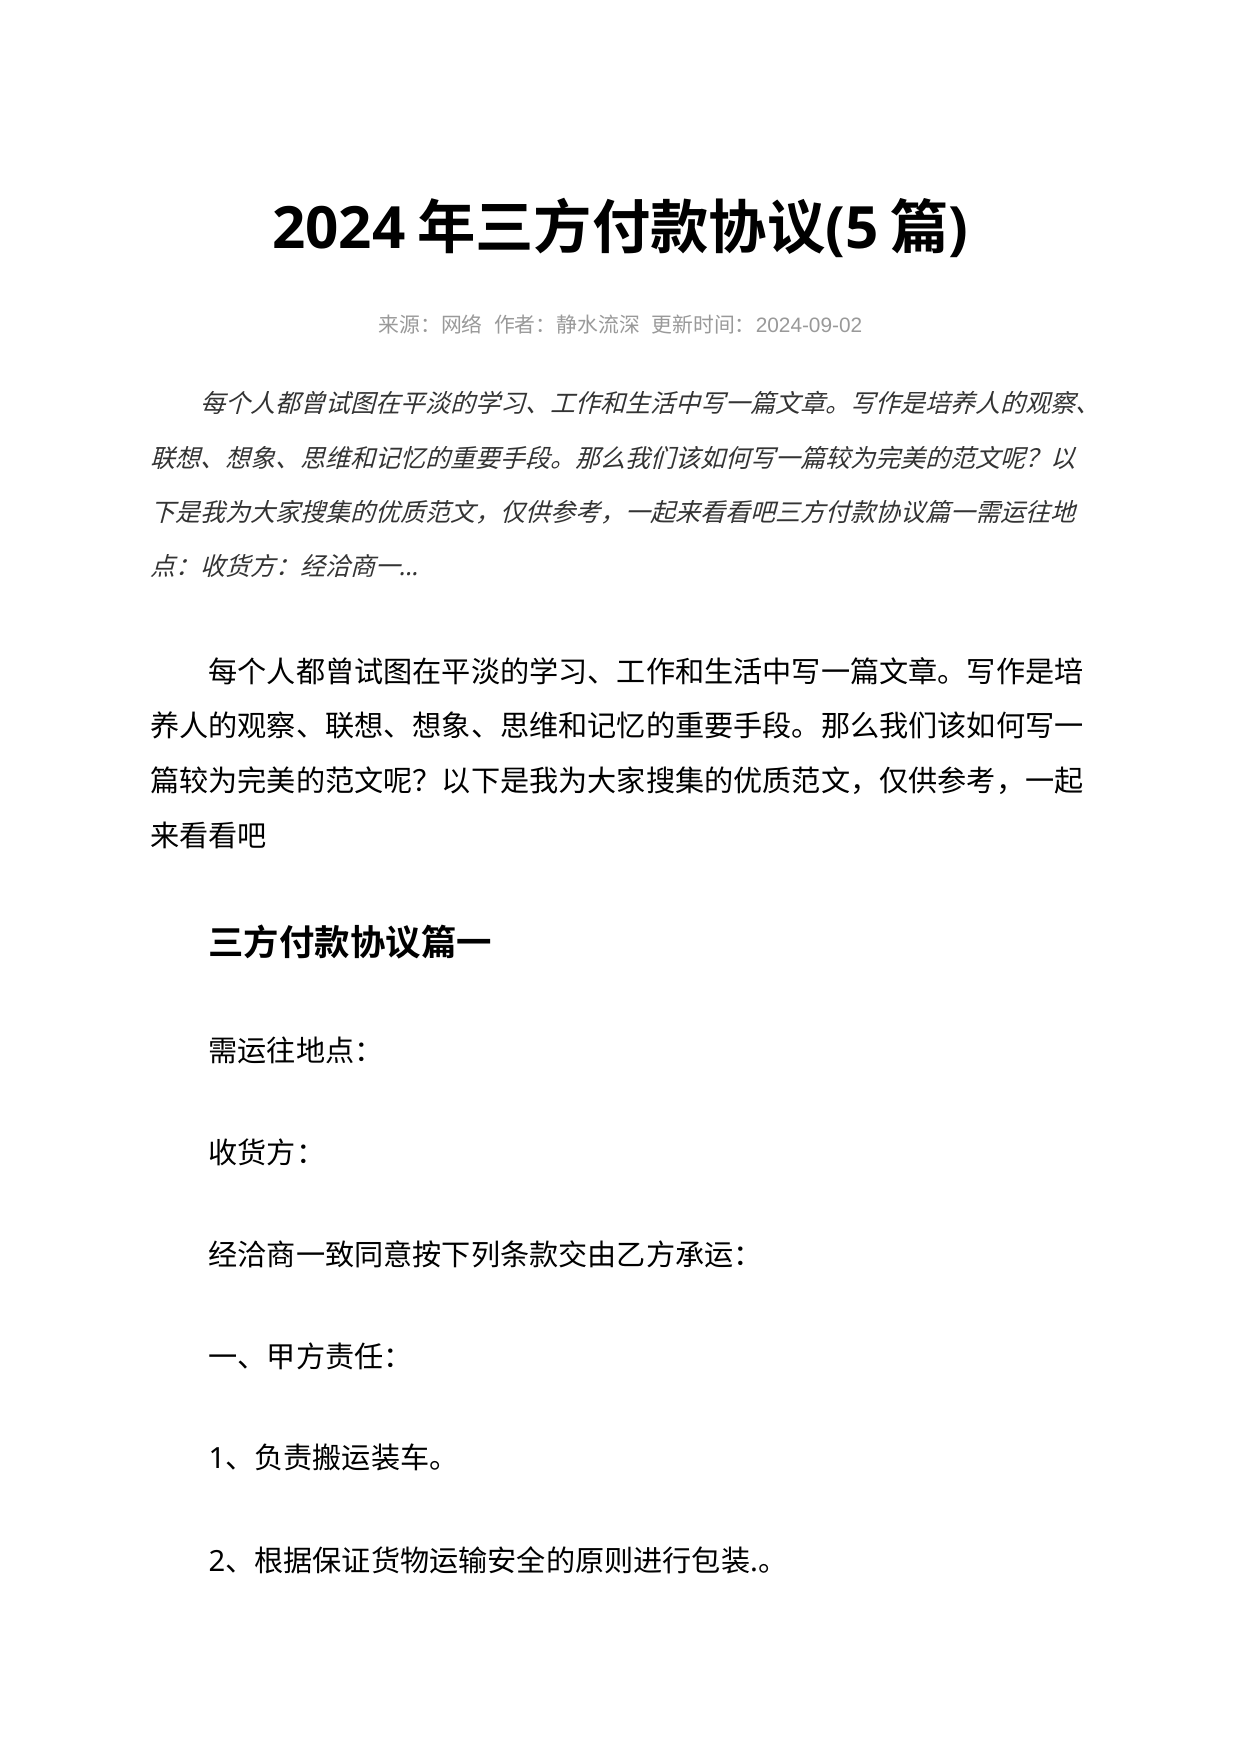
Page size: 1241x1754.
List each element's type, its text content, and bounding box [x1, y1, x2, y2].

text 2、根据保证货物运输安全的原则进行包装.。 [150, 1537, 1090, 1579]
text 一、甲方责任： [150, 1333, 1090, 1376]
text 三方付款协议篇一 [150, 914, 1090, 966]
text 经洽商一致同意按下列条款交由乙方承运： [150, 1232, 1090, 1274]
text 1、负责搬运装车。 [150, 1435, 1090, 1477]
text 来源：网络 作者：静水流深 更新时间：2024-09-02 [150, 313, 1090, 337]
subtitle 2024年三方付款协议(5篇) [150, 181, 1090, 266]
text 需运往地点： [150, 1028, 1090, 1070]
text 每个人都曾试图在平淡的学习、工作和生活中写一篇文章。写作是培养人的观察、联想、想象、思维和记忆的重要手段。那么我们该如何写一篇较为完美的范文呢？以下是我为大家搜集的优质范文，仅供参考，一起来看看吧 [150, 648, 1090, 855]
text 收货方： [150, 1130, 1090, 1172]
text 每个人都曾试图在平淡的学习、工作和生活中写一篇文章。写作是培养人的观察、联想、想象、思维和记忆的重要手段。那么我们该如何写一篇较为完美的范文呢？以下是我为大家搜集的优质范文，仅供参考，一起来看看吧三方付款协议篇一需运往地点：收货方：经洽商一... [150, 384, 1090, 583]
